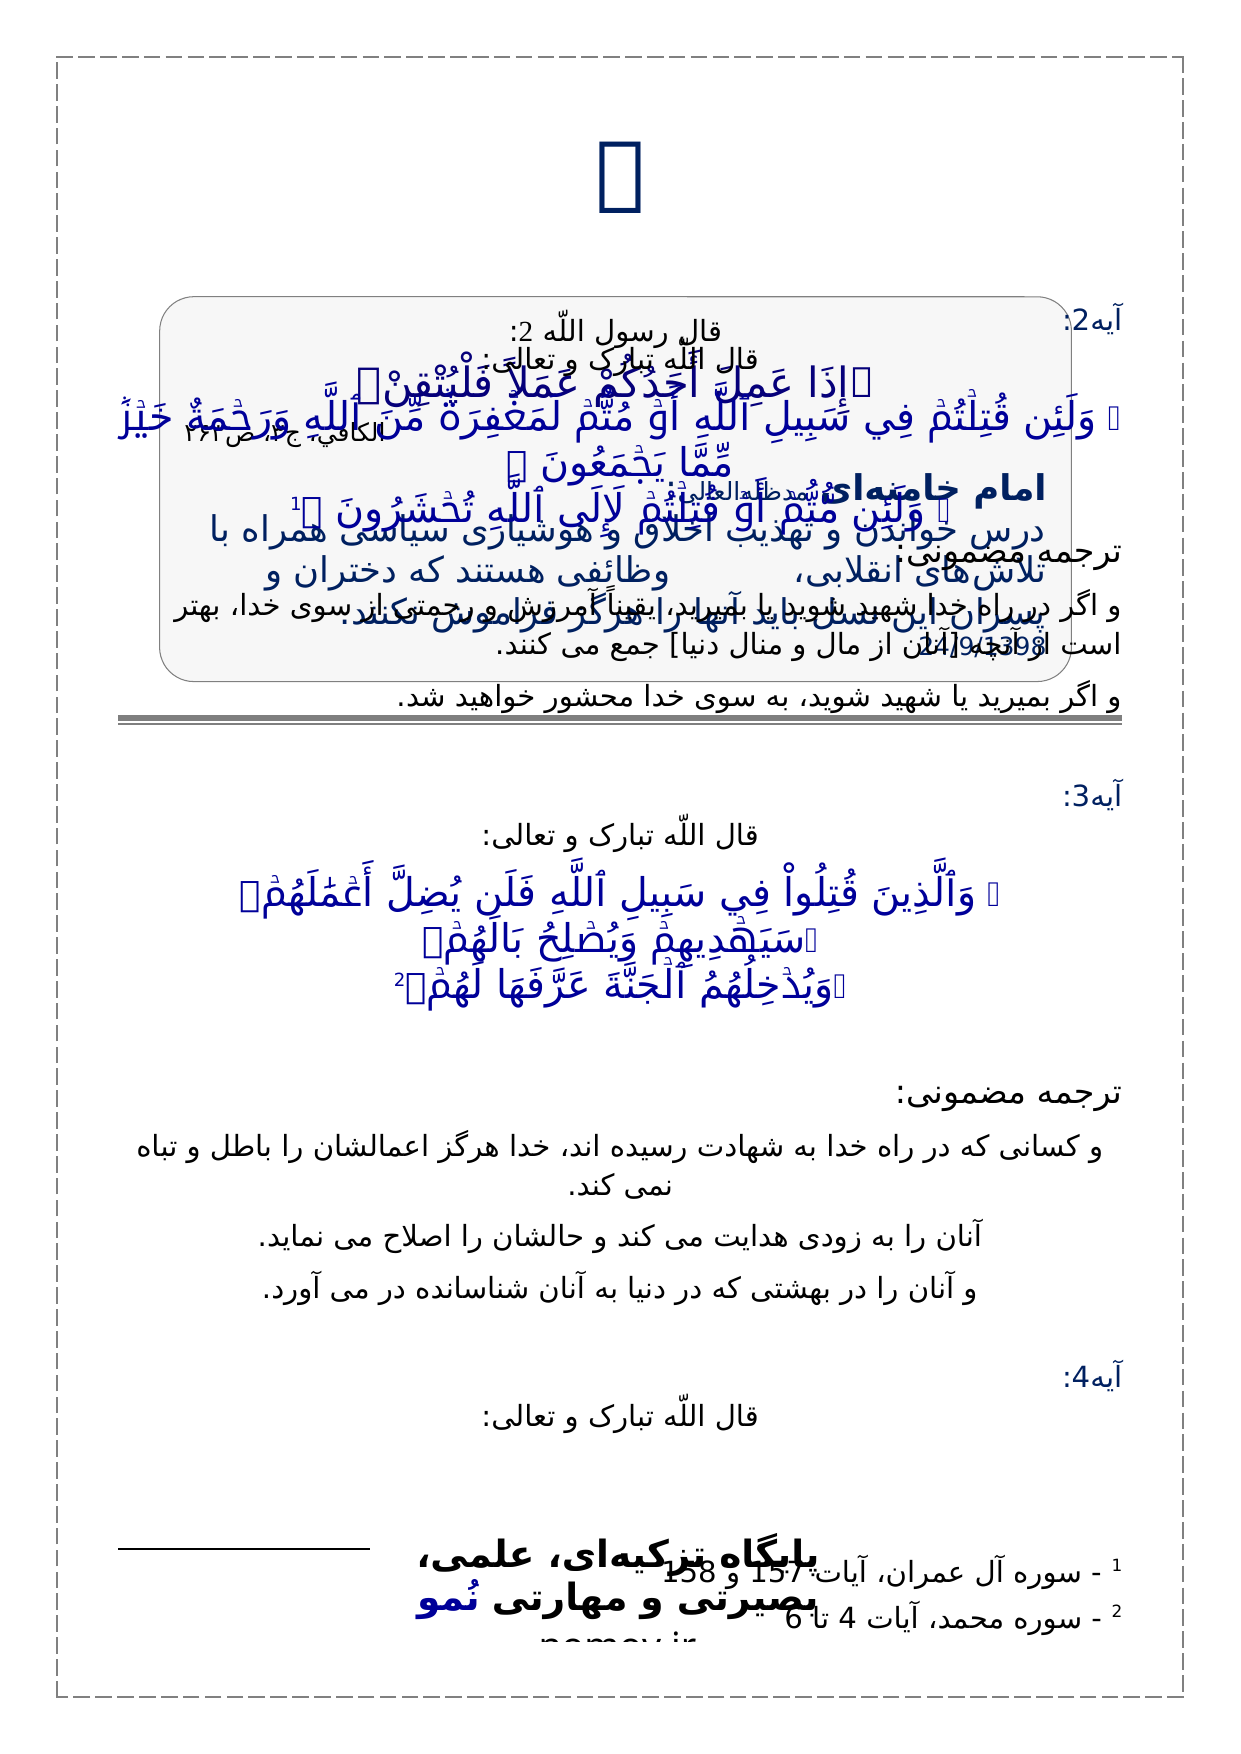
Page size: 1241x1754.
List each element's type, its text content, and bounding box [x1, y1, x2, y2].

text و اگر بميريد يا شهيد شويد، به سوى خدا محشور خواهيد شد. [118, 679, 1122, 715]
text وَٱلَّذِينَ قُتِلُواْ فِي سَبِيلِ ٱللَّهِ فَلَن يُضِلَّ أَعۡمَٰلَهُمۡ [118, 869, 1122, 916]
subtitle آیه2: [118, 303, 1122, 337]
text آنان را به زودى هدايت مى كند و حالشان را اصلاح مى نمايد. [118, 1220, 1122, 1254]
text ترجمه مضمونی: [118, 532, 1122, 570]
text و آنان را در بهشتى كه در دنيا به آنان شناسانده در مى آورد. [118, 1271, 1122, 1305]
subtitle آیه3: [118, 779, 1122, 813]
text وَلَئِن قُتِلۡتُمۡ فِي سَبِيلِ ٱللَّهِ أَوۡ مُتُّمۡ لَمَغۡفِرَةٞ مِّنَ ٱللَّهِ وَرَحۡمَةٌ خَيۡرٞ مِّمَّا يَجۡمَعُونَ [118, 393, 1122, 486]
text قال اللّه تبارک و تعالی: [118, 342, 1122, 376]
text ترجمه مضمونی: [118, 1072, 1122, 1111]
text وَلَئِن مُّتُّمۡ أَوۡ قُتِلۡتُمۡ لَإِلَى ٱللَّهِ تُحۡشَرُونَ [118, 486, 1122, 532]
text سَيَهۡدِيهِمۡ وَيُصۡلِحُ بَالَهُمۡ [118, 916, 1122, 962]
text قال اللّه تبارک و تعالی: [118, 818, 1122, 852]
text و كسانى كه در راه خدا به شهادت رسيده اند، خدا هرگز اعمالشان را باطل و تباه نمى كند. [118, 1129, 1122, 1202]
subtitle آیه4: [118, 1360, 1122, 1394]
text و اگر در راه خدا شهيد شويد يا بميريد، يقيناً آمرزش و رحمتى از سوى خدا، بهتر است از آنچه [آنان از مال و منال دنيا] جمع مى كنند. [118, 589, 1122, 662]
text قال اللّه تبارک و تعالی: [118, 1399, 1122, 1433]
text وَيُدۡخِلُهُمُ ٱلۡجَنَّةَ عَرَّفَهَا لَهُمۡ [118, 962, 1122, 1008]
